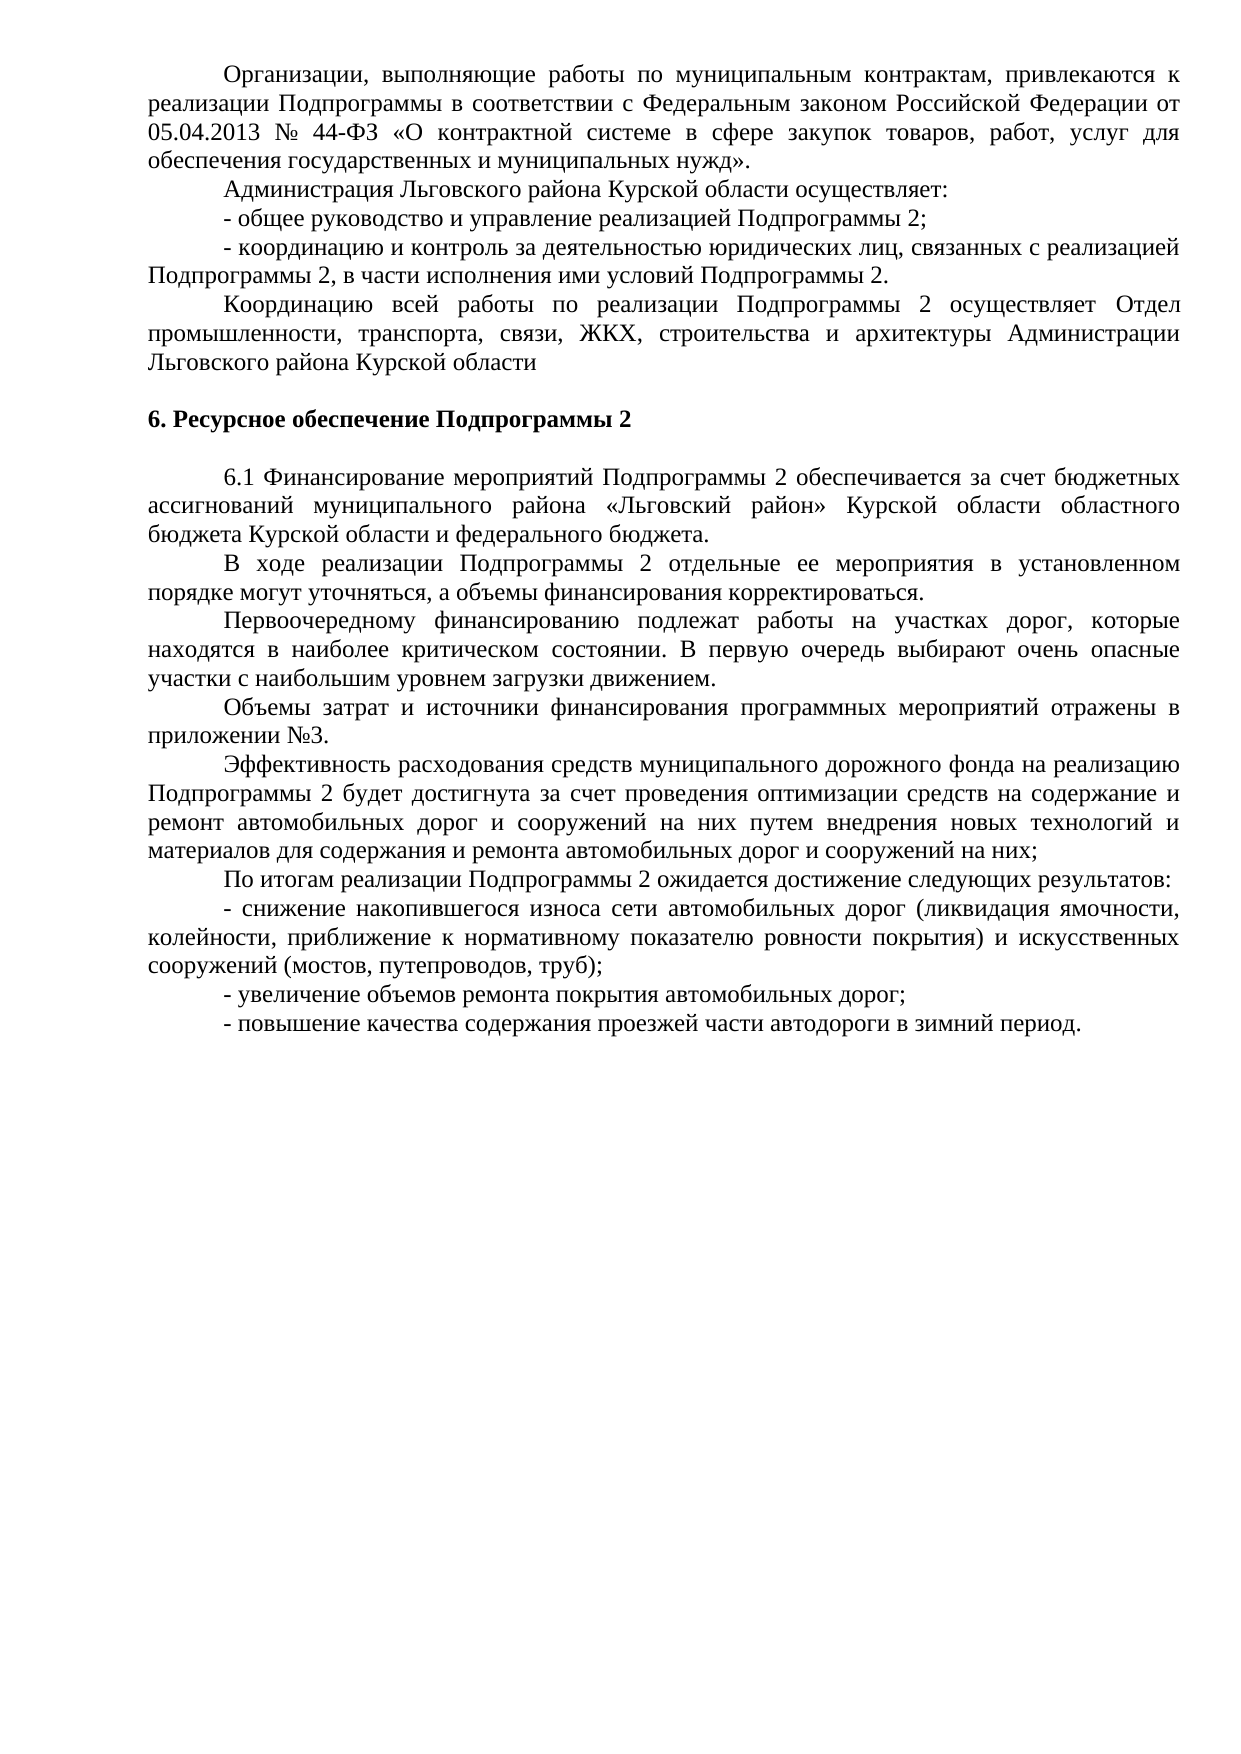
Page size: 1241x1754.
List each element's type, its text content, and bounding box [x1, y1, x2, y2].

text В ходе реализации Подпрограммы 2 отдельные ее мероприятия в установленном порядке могут уточняться, а объемы финансирования корректироваться. [148, 548, 1181, 605]
text - увеличение объемов ремонта покрытия автомобильных дорог; [148, 979, 1181, 1008]
text Координацию всей работы по реализации Подпрограммы 2 осуществляет Отдел промышленности, транспорта, связи, ЖКХ, строительства и архитектуры Администрации Льговского района Курской области [148, 289, 1181, 375]
text - повышение качества содержания проезжей части автодороги в зимний период. [148, 1008, 1181, 1037]
text Эффективность расходования средств муниципального дорожного фонда на реализацию Подпрограммы 2 будет достигнута за счет проведения оптимизации средств на содержание и ремонт автомобильных дорог и сооружений на них путем внедрения новых технологий и материалов для содержания и ремонта автомобильных дорог и сооружений на них; [148, 749, 1181, 864]
text По итогам реализации Подпрограммы 2 ожидается достижение следующих результатов: [148, 864, 1181, 893]
text - общее руководство и управление реализацией Подпрограммы 2; [148, 203, 1181, 232]
text - координацию и контроль за деятельностью юридических лиц, связанных с реализацией Подпрограммы 2, в части исполнения ими условий Подпрограммы 2. [148, 232, 1181, 289]
text Первоочередному финансированию подлежат работы на участках дорог, которые находятся в наиболее критическом состоянии. В первую очередь выбирают очень опасные участки с наибольшим уровнем загрузки движением. [148, 605, 1181, 692]
text Объемы затрат и источники финансирования программных мероприятий отражены в приложении №3. [148, 692, 1181, 749]
text Администрация Льговского района Курской области осуществляет: [148, 174, 1181, 203]
text 6.1 Финансирование мероприятий Подпрограммы 2 обеспечивается за счет бюджетных ассигнований муниципального района «Льговский район» Курской области областного бюджета Курской области и федерального бюджета. [148, 462, 1181, 548]
text - снижение накопившегося износа сети автомобильных дорог (ликвидация ямочности, колейности, приближение к нормативному показателю ровности покрытия) и искусственных сооружений (мостов, путепроводов, труб); [148, 893, 1181, 979]
text Организации, выполняющие работы по муниципальным контрактам, привлекаются к реализации Подпрограммы в соответствии с Федеральным законом Российской Федерации от 05.04.2013 № 44-ФЗ «О контрактной системе в сфере закупок товаров, работ, услуг для обеспечения государственных и муниципальных нужд». [148, 59, 1181, 174]
text 6. Ресурсное обеспечение Подпрограммы 2 [148, 404, 1181, 433]
